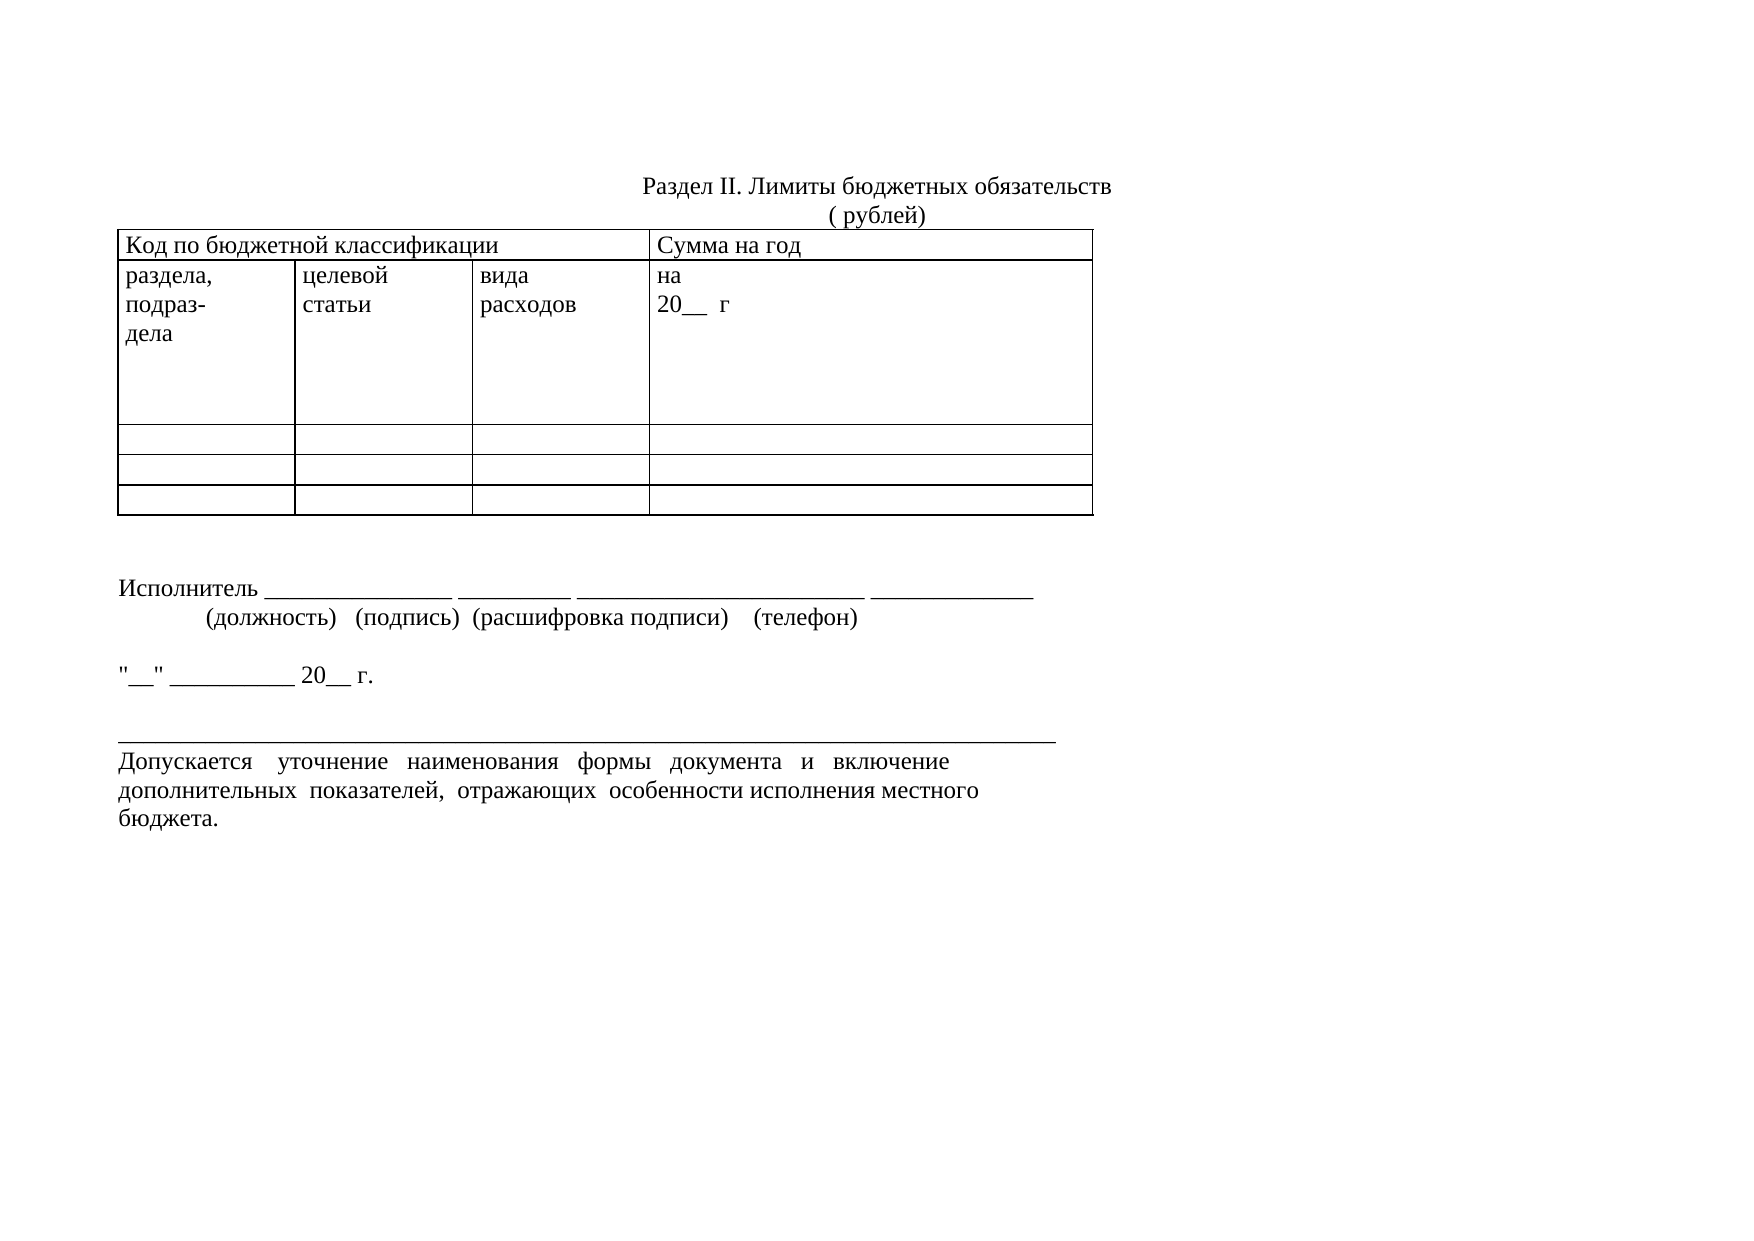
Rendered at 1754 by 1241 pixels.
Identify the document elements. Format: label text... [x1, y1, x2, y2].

text Исполнитель _______________ _________ _______________________ _____________ [118, 573, 1636, 602]
table_cell раздела, подраз- дела [119, 261, 294, 423]
table_cell [119, 425, 294, 454]
text дополнительных показателей, отражающих особенности исполнения местного [118, 775, 1636, 803]
table_cell [296, 425, 472, 454]
text Раздел II. Лимиты бюджетных обязательств [118, 171, 1636, 200]
table_cell [650, 455, 1092, 484]
text бюджета. [118, 803, 1636, 832]
table_header Сумма на год [650, 230, 1092, 259]
table_cell [119, 455, 294, 484]
table_cell целевой статьи [296, 261, 472, 423]
table_header Код по бюджетной классификации [119, 230, 649, 259]
table_cell [473, 425, 649, 454]
table_cell [296, 455, 472, 484]
text "__" __________ 20__ г. [118, 660, 1636, 688]
table_cell вида расходов [473, 261, 649, 423]
table_cell [119, 486, 294, 514]
text Допускается уточнение наименования формы документа и включение [118, 746, 1636, 775]
table_cell [296, 486, 472, 514]
table_cell [473, 486, 649, 514]
table_cell [473, 455, 649, 484]
text ( рублей) [118, 200, 1636, 229]
text (должность) (подпись) (расшифровка подписи) (телефон) [118, 602, 1636, 631]
table_cell [650, 486, 1092, 514]
table_cell [650, 425, 1092, 454]
text ___________________________________________________________________________ [118, 717, 1636, 746]
table_cell на 20__ г [650, 261, 1092, 423]
